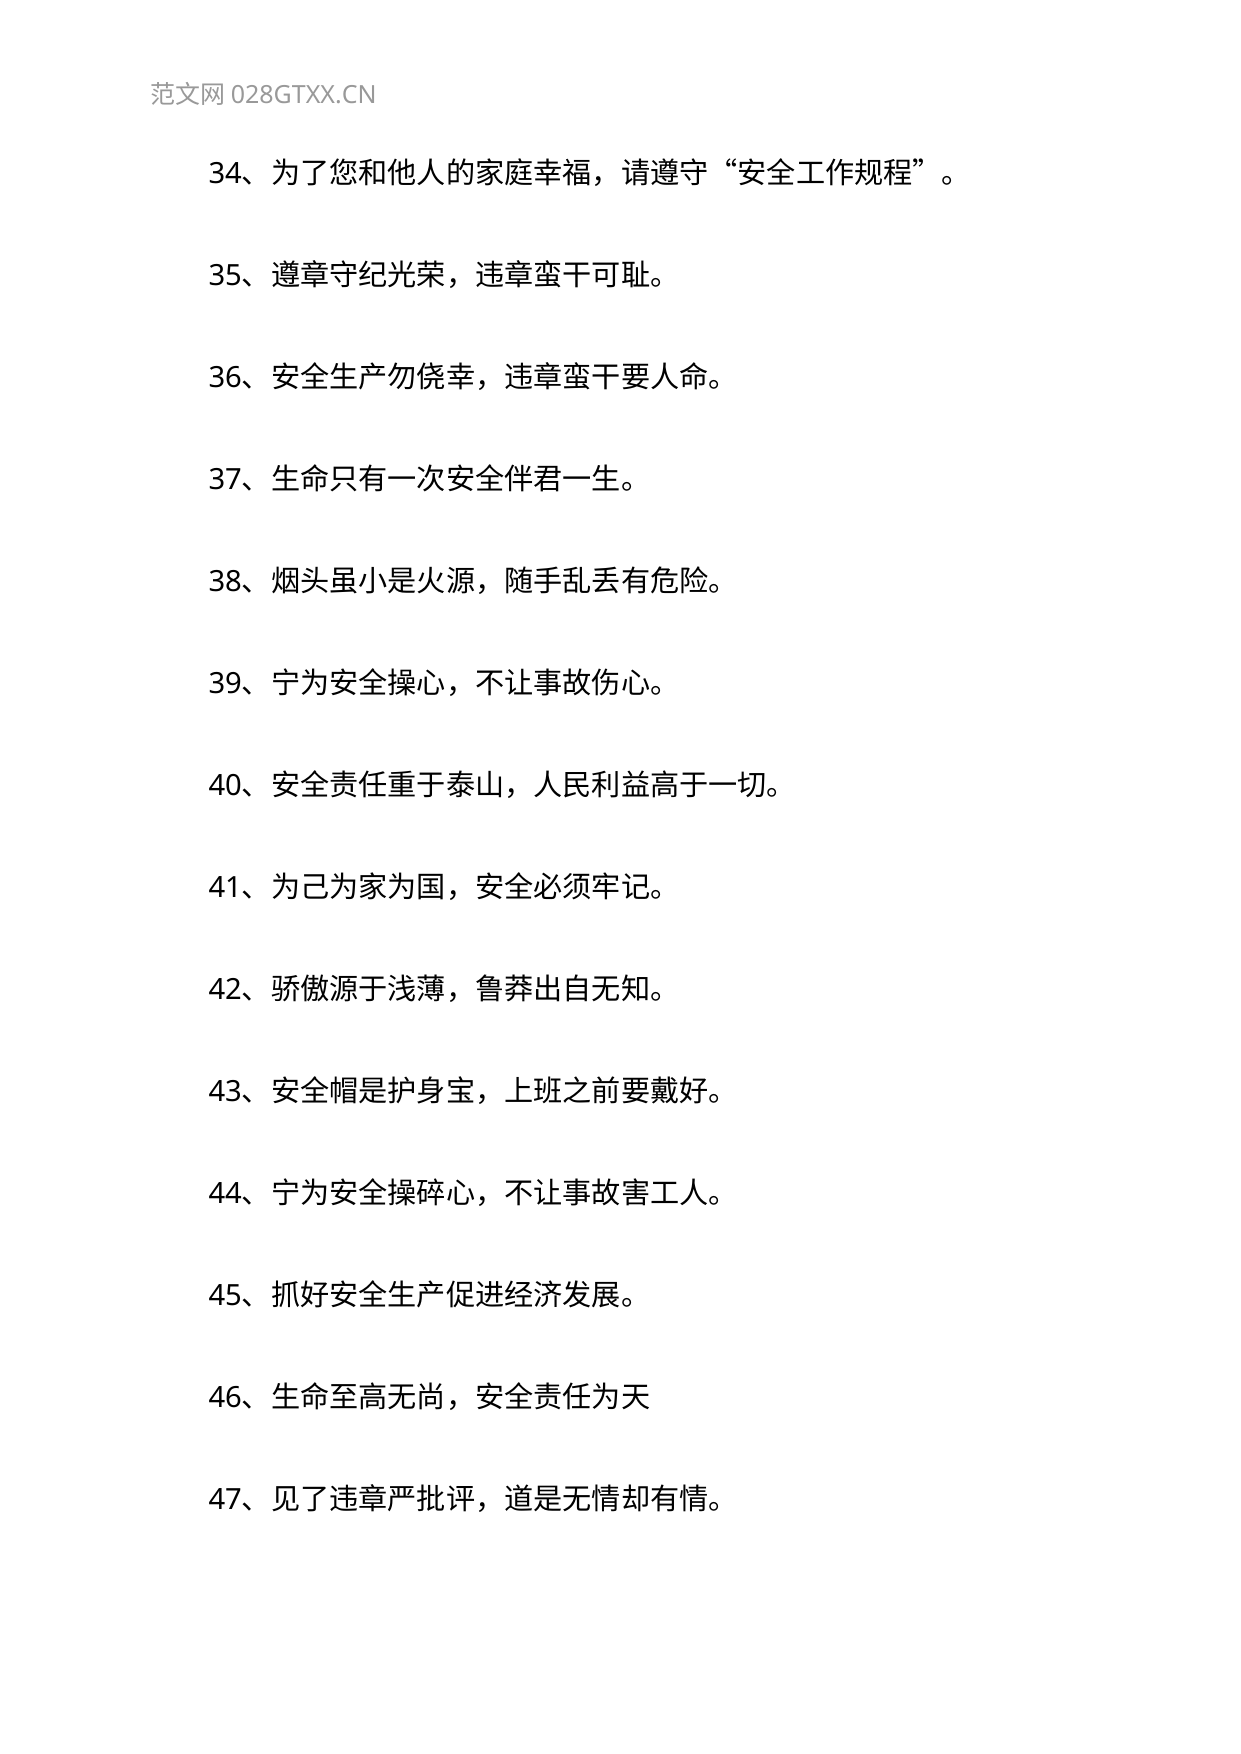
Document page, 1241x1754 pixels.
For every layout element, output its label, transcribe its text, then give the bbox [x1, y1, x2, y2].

text 41、为己为家为国，安全必须牢记。 [150, 864, 1090, 906]
text 46、生命至高无尚，安全责任为天 [150, 1374, 1090, 1416]
text 45、抓好安全生产促进经济发展。 [150, 1272, 1090, 1314]
text 44、宁为安全操碎心，不让事故害工人。 [150, 1170, 1090, 1212]
text 42、骄傲源于浅薄，鲁莽出自无知。 [150, 966, 1090, 1008]
text 34、为了您和他人的家庭幸福，请遵守“安全工作规程”。 [150, 150, 1090, 192]
text 40、安全责任重于泰山，人民利益高于一切。 [150, 762, 1090, 804]
text 36、安全生产勿侥幸，违章蛮干要人命。 [150, 354, 1090, 396]
text 39、宁为安全操心，不让事故伤心。 [150, 660, 1090, 702]
text 43、安全帽是护身宝，上班之前要戴好。 [150, 1068, 1090, 1110]
text 35、遵章守纪光荣，违章蛮干可耻。 [150, 252, 1090, 294]
text 37、生命只有一次安全伴君一生。 [150, 456, 1090, 498]
text 38、烟头虽小是火源，随手乱丢有危险。 [150, 558, 1090, 600]
text 47、见了违章严批评，道是无情却有情。 [150, 1476, 1090, 1518]
